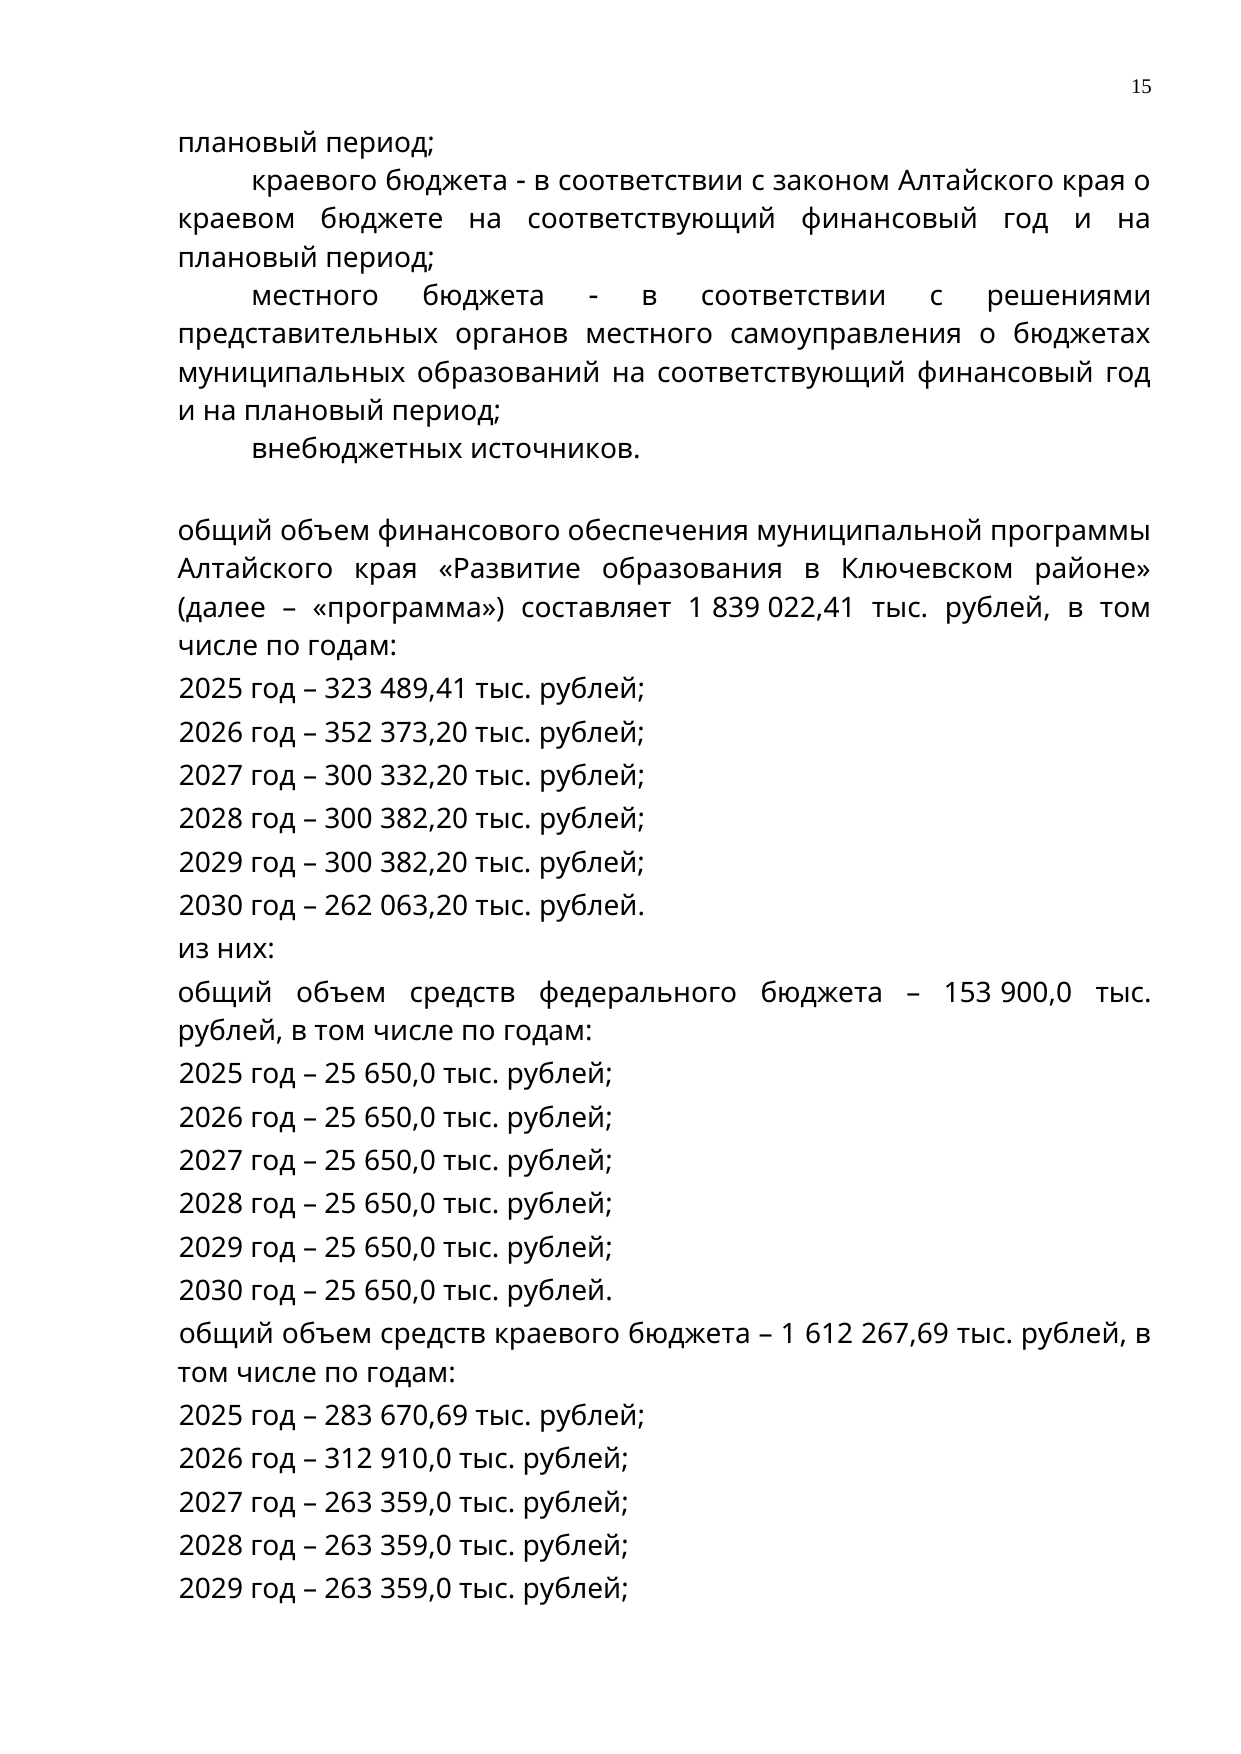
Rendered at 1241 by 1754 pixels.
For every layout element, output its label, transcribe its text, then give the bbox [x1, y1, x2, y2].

text 2027 год – 300 332,20 тыс. рублей; [177, 755, 1152, 794]
text 2030 год – 25 650,0 тыс. рублей. [177, 1270, 1152, 1309]
text 2026 год – 352 373,20 тыс. рублей; [177, 712, 1152, 750]
text 2029 год – 263 359,0 тыс. рублей; [177, 1569, 1152, 1607]
text 2026 год – 25 650,0 тыс. рублей; [177, 1097, 1152, 1135]
text 2026 год – 312 910,0 тыс. рублей; [177, 1439, 1152, 1477]
text общий объем финансового обеспечения муниципальной программы Алтайского края «Развитие образования в Ключевском районе» (далее – «программа») составляет 1 839 022,41 тыс. рублей, в том числе по годам: [177, 510, 1152, 664]
text из них: [177, 929, 1152, 967]
text 2027 год – 25 650,0 тыс. рублей; [177, 1140, 1152, 1179]
text общий объем средств федерального бюджета – 153 900,0 тыс. рублей, в том числе по годам: [177, 972, 1152, 1049]
text 2029 год – 300 382,20 тыс. рублей; [177, 842, 1152, 880]
text 2027 год – 263 359,0 тыс. рублей; [177, 1482, 1152, 1520]
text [177, 122, 1152, 160]
text 2028 год – 300 382,20 тыс. рублей; [177, 799, 1152, 837]
text внебюджетных источников. [177, 429, 1152, 467]
text 2025 год – 323 489,41 тыс. рублей; [177, 669, 1152, 707]
text 2028 год – 25 650,0 тыс. рублей; [177, 1184, 1152, 1222]
text 2025 год – 25 650,0 тыс. рублей; [177, 1054, 1152, 1092]
text местного бюджета в соответствии с решениями представительных органов местного самоуправления о бюджетах муниципальных образований на соответствующий финансовый год и на плановый период; [177, 275, 1152, 429]
text 2025 год – 283 670,69 тыс. рублей; [177, 1395, 1152, 1434]
text краевого бюджета в соответствии с законом Алтайского края о краевом бюджете на соответствующий финансовый год и на плановый период; [177, 160, 1152, 275]
text 2029 год – 25 650,0 тыс. рублей; [177, 1227, 1152, 1265]
text 2028 год – 263 359,0 тыс. рублей; [177, 1525, 1152, 1564]
text общий объем средств краевого бюджета – 1 612 267,69 тыс. рублей, в том числе по годам: [177, 1314, 1152, 1390]
text 2030 год – 262 063,20 тыс. рублей. [177, 885, 1152, 924]
